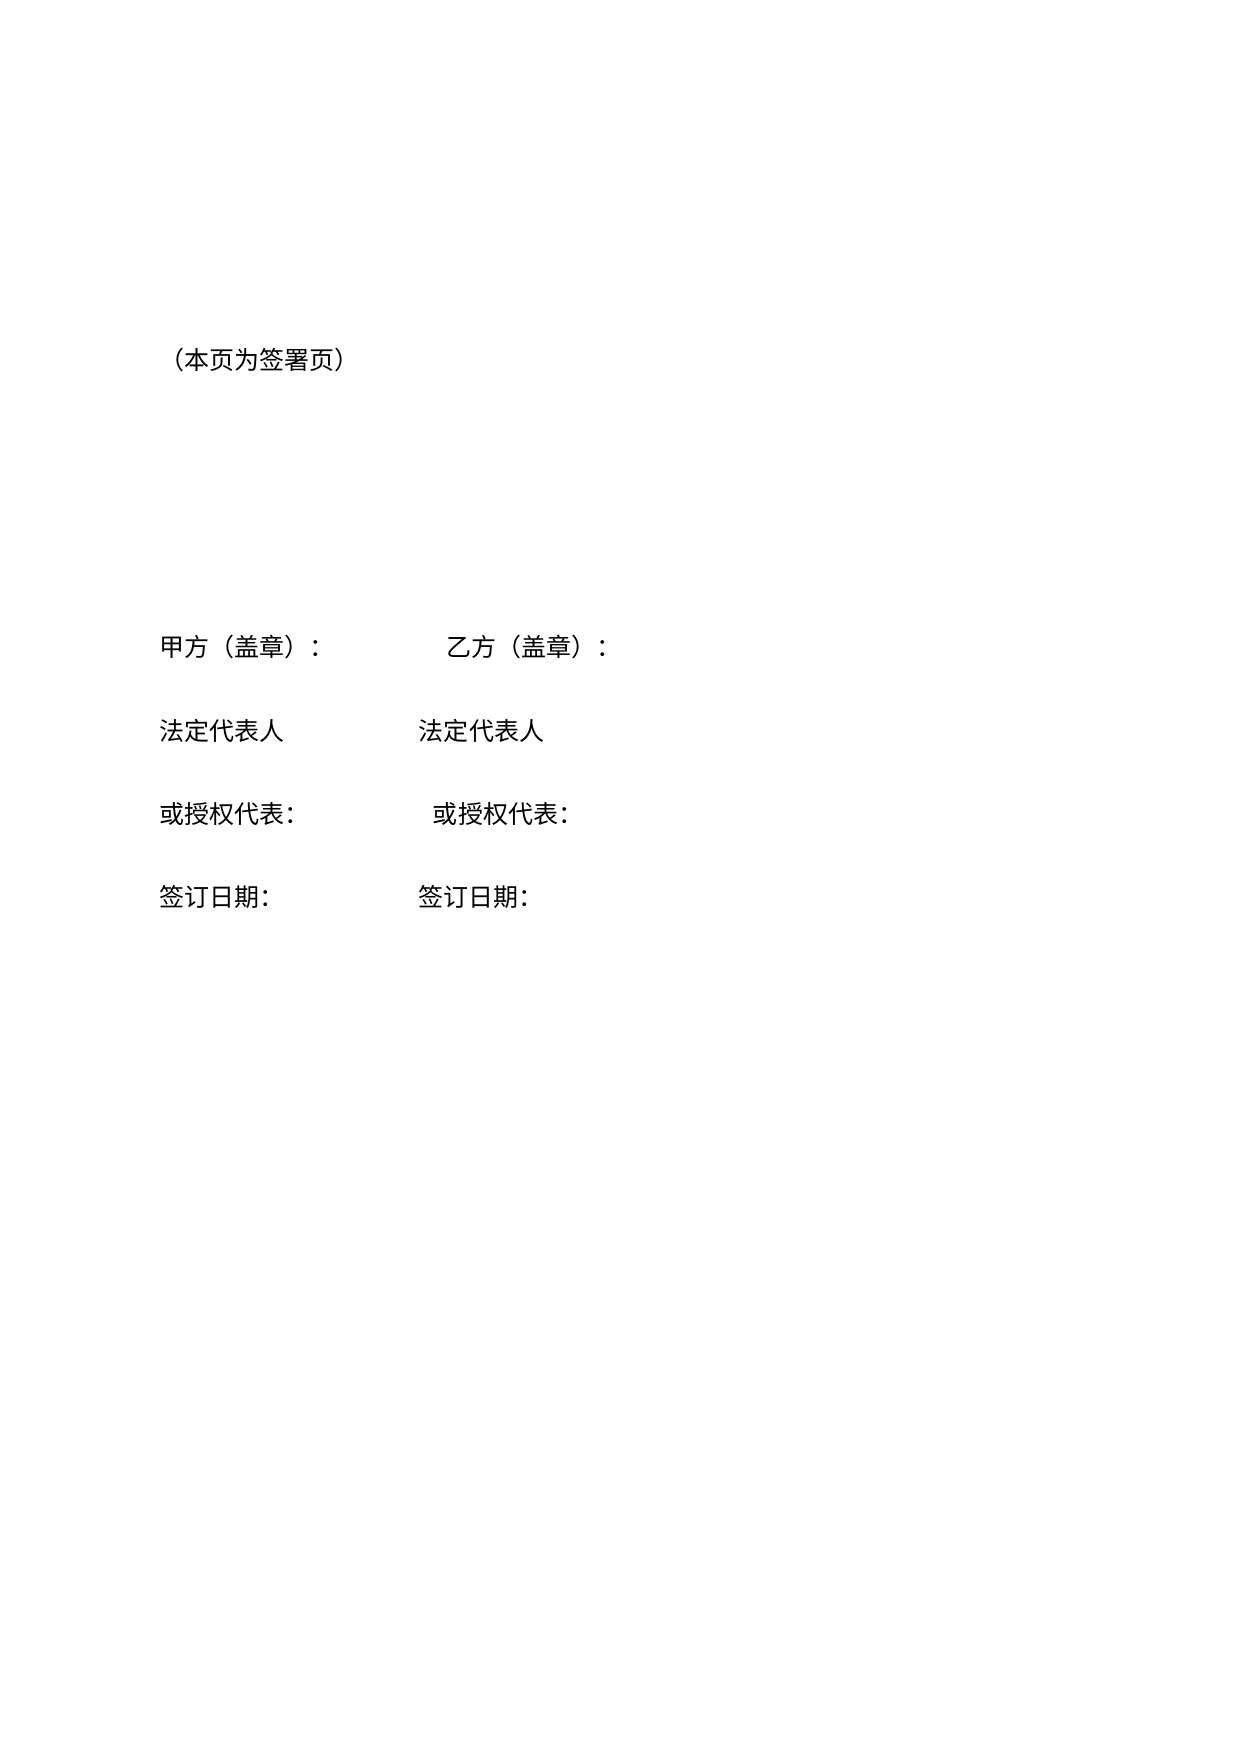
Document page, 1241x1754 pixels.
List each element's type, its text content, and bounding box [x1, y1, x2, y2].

text （本页为签署页） [159, 326, 1093, 391]
text 法定代表人 法定代表人 [159, 697, 1093, 762]
text 签订日期： 签订日期： [159, 863, 1093, 928]
text 或授权代表： 或授权代表： [159, 780, 1093, 845]
text 甲方（盖章）： 乙方（盖章）： [159, 613, 1093, 678]
